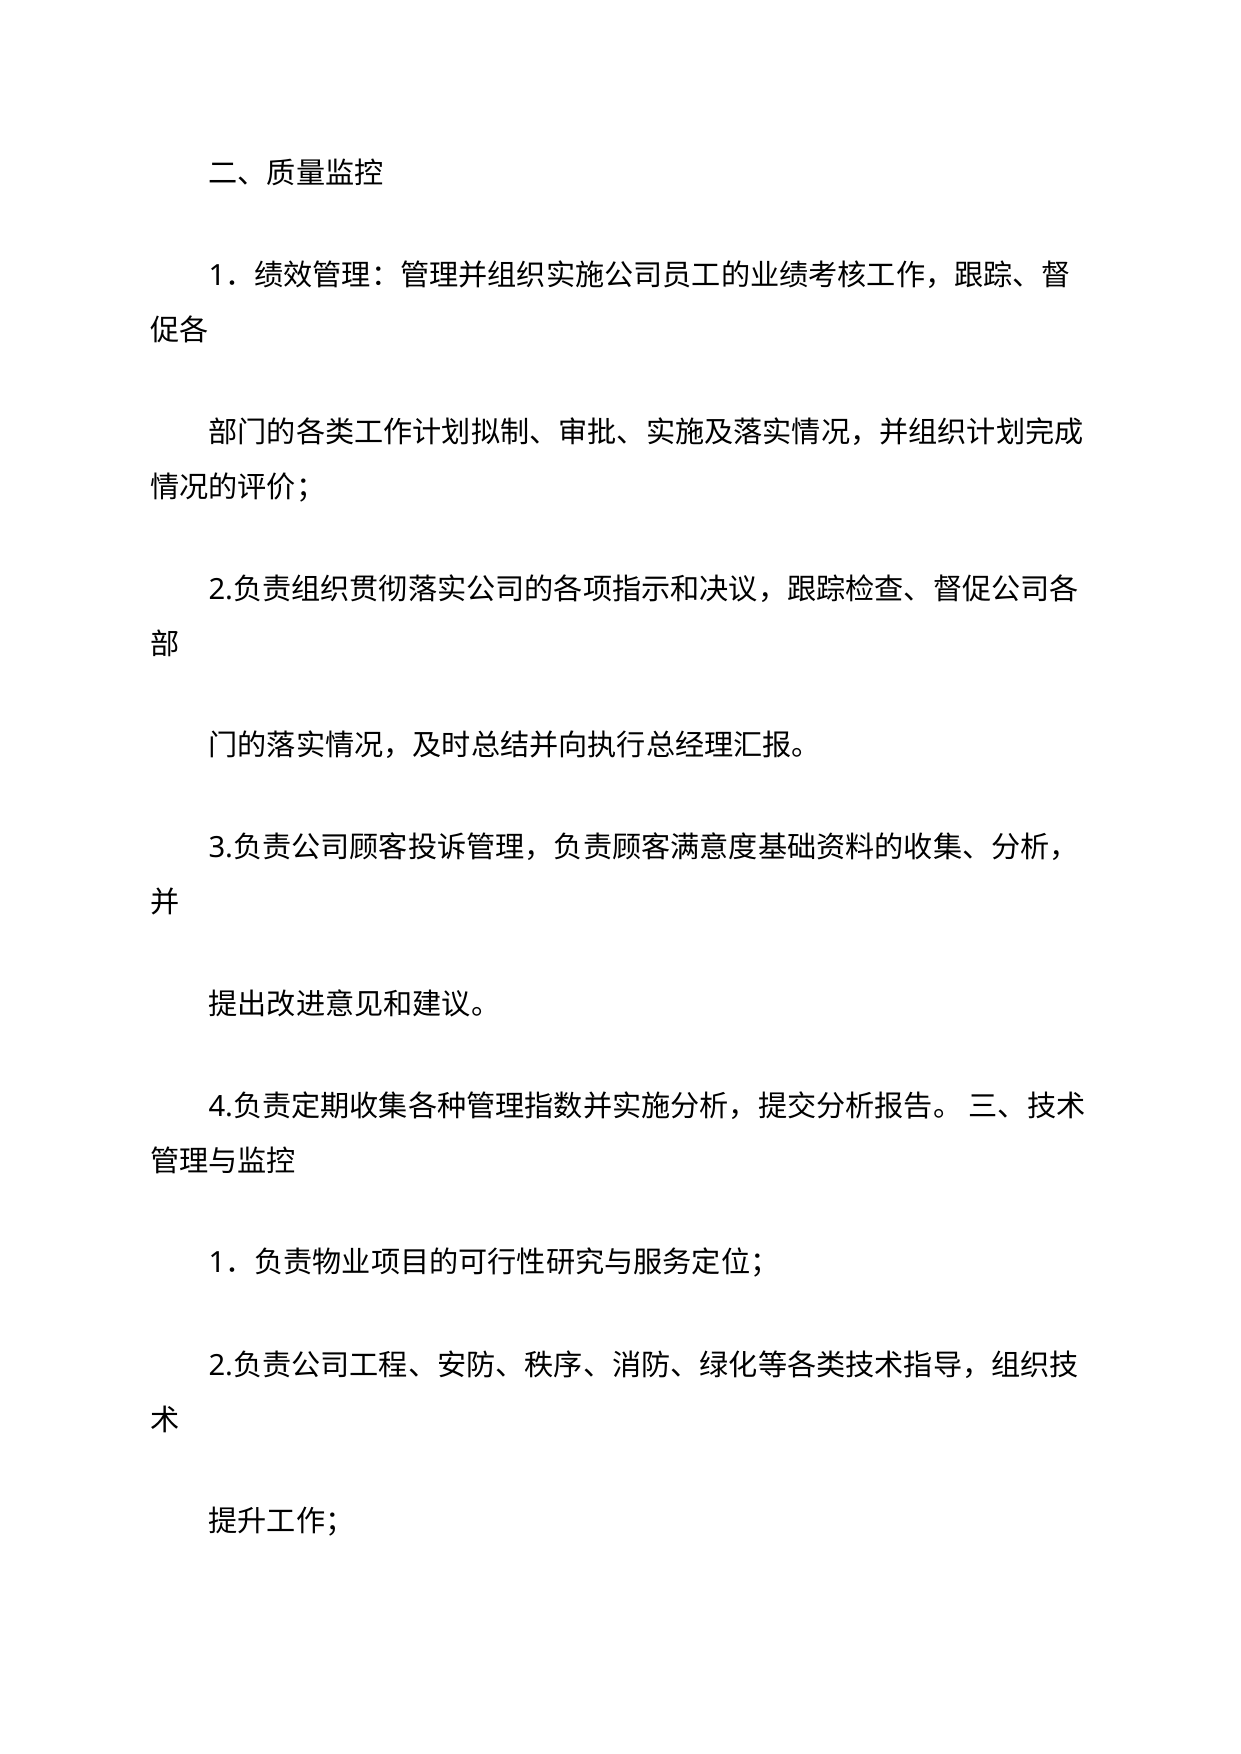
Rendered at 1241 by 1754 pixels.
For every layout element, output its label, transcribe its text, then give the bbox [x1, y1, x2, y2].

text 2.负责组织贯彻落实公司的各项指示和决议，跟踪检查、督促公司各部 [150, 565, 1090, 662]
text 3.负责公司顾客投诉管理，负责顾客满意度基础资料的收集、分析，并 [150, 824, 1090, 921]
text 1．绩效管理：管理并组织实施公司员工的业绩考核工作，跟踪、督促各 [150, 252, 1090, 349]
text 门的落实情况，及时总结并向执行总经理汇报。 [150, 722, 1090, 764]
text 提出改进意见和建议。 [150, 981, 1090, 1023]
text 1．负责物业项目的可行性研究与服务定位； [150, 1239, 1090, 1281]
text 二、质量监控 [150, 150, 1090, 192]
text 2.负责公司工程、安防、秩序、消防、绿化等各类技术指导，组织技术 [150, 1341, 1090, 1438]
text 部门的各类工作计划拟制、审批、实施及落实情况，并组织计划完成情况的评价； [150, 408, 1090, 506]
text 4.负责定期收集各种管理指数并实施分析，提交分析报告。 三、技术管理与监控 [150, 1082, 1090, 1179]
text 提升工作； [150, 1498, 1090, 1540]
